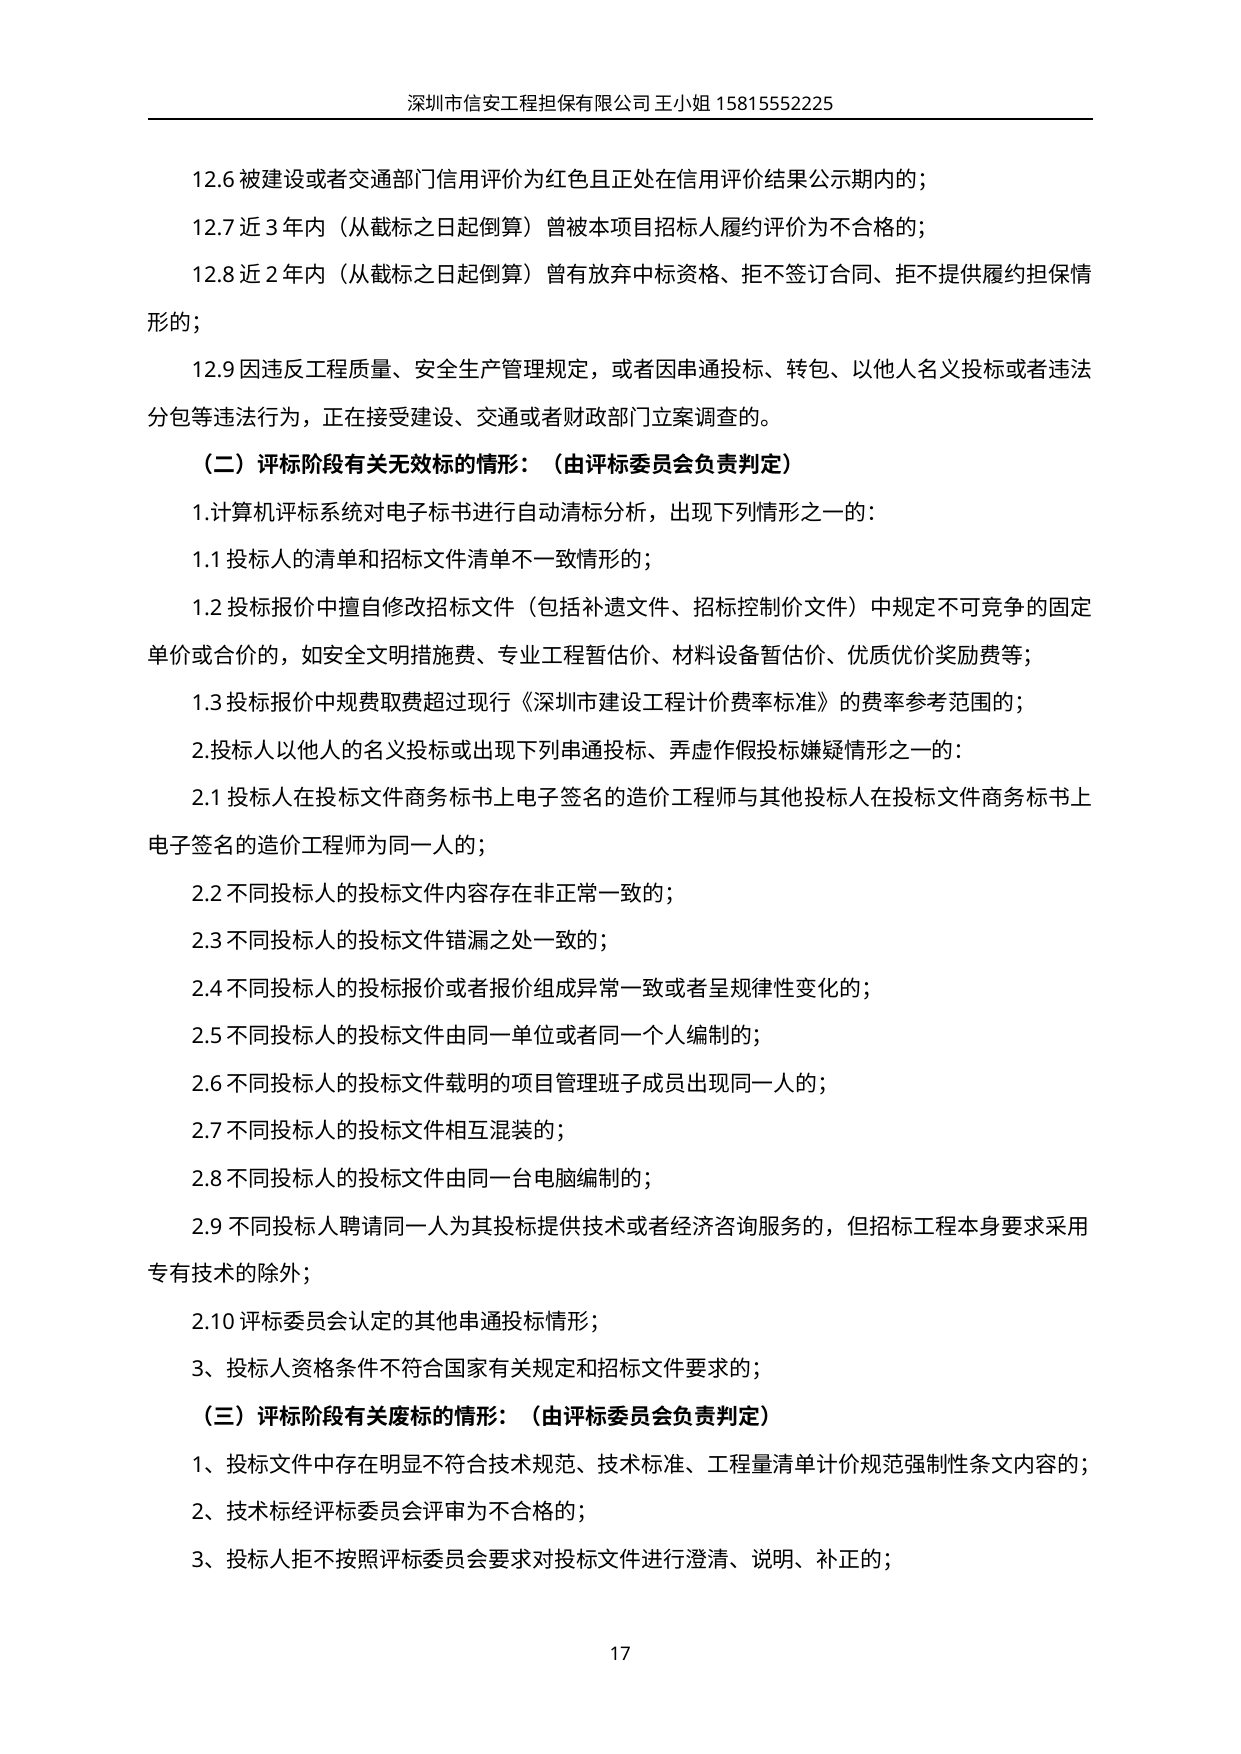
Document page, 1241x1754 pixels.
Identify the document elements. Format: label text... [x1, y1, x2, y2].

text 2.7不同投标人的投标文件相互混装的； [148, 1113, 1093, 1145]
text 1.3投标报价中规费取费超过现行《深圳市建设工程计价费率标准》的费率参考范围的； [148, 685, 1093, 717]
text 2.5不同投标人的投标文件由同一单位或者同一个人编制的； [148, 1018, 1093, 1050]
text 1、投标文件中存在明显不符合技术规范、技术标准、工程量清单计价规范强制性条文内容的； [148, 1447, 1093, 1478]
text 2.4不同投标人的投标报价或者报价组成异常一致或者呈规律性变化的； [148, 971, 1093, 1002]
text 1.2投标报价中擅自修改招标文件（包括补遗文件、招标控制价文件）中规定不可竞争的固定单价或合价的，如安全文明措施费、专业工程暂估价、材料设备暂估价、优质优价奖励费等； [148, 590, 1093, 669]
text 3、投标人拒不按照评标委员会要求对投标文件进行澄清、说明、补正的； [148, 1542, 1093, 1573]
text 12.9因违反工程质量、安全生产管理规定，或者因串通投标、转包、以他人名义投标或者违法分包等违法行为，正在接受建设、交通或者财政部门立案调查的。 [148, 352, 1093, 432]
text 12.6被建设或者交通部门信用评价为红色且正处在信用评价结果公示期内的； [148, 162, 1093, 194]
text 2.8不同投标人的投标文件由同一台电脑编制的； [148, 1161, 1093, 1193]
text （三）评标阶段有关废标的情形：（由评标委员会负责判定） [148, 1399, 1093, 1431]
text 2.6不同投标人的投标文件载明的项目管理班子成员出现同一人的； [148, 1066, 1093, 1098]
text 2.3不同投标人的投标文件错漏之处一致的； [148, 923, 1093, 955]
text 2.9 不同投标人聘请同一人为其投标提供技术或者经济咨询服务的，但招标工程本身要求采用专有技术的除外； [148, 1209, 1093, 1288]
text （二）评标阶段有关无效标的情形：（由评标委员会负责判定） [148, 447, 1093, 479]
text 12.7近3年内（从截标之日起倒算）曾被本项目招标人履约评价为不合格的； [148, 209, 1093, 241]
text 2、技术标经评标委员会评审为不合格的； [148, 1494, 1093, 1526]
text 1.1投标人的清单和招标文件清单不一致情形的； [148, 542, 1093, 574]
text 2.投标人以他人的名义投标或出现下列串通投标、弄虚作假投标嫌疑情形之一的： [148, 733, 1093, 764]
text 2.2不同投标人的投标文件内容存在非正常一致的； [148, 876, 1093, 907]
text 12.8近2年内（从截标之日起倒算）曾有放弃中标资格、拒不签订合同、拒不提供履约担保情形的； [148, 257, 1093, 336]
text 2.1投标人在投标文件商务标书上电子签名的造价工程师与其他投标人在投标文件商务标书上电子签名的造价工程师为同一人的； [148, 780, 1093, 860]
text 1.计算机评标系统对电子标书进行自动清标分析，出现下列情形之一的： [148, 495, 1093, 527]
text 3、投标人资格条件不符合国家有关规定和招标文件要求的； [148, 1351, 1093, 1383]
text 2.10评标委员会认定的其他串通投标情形； [148, 1304, 1093, 1336]
